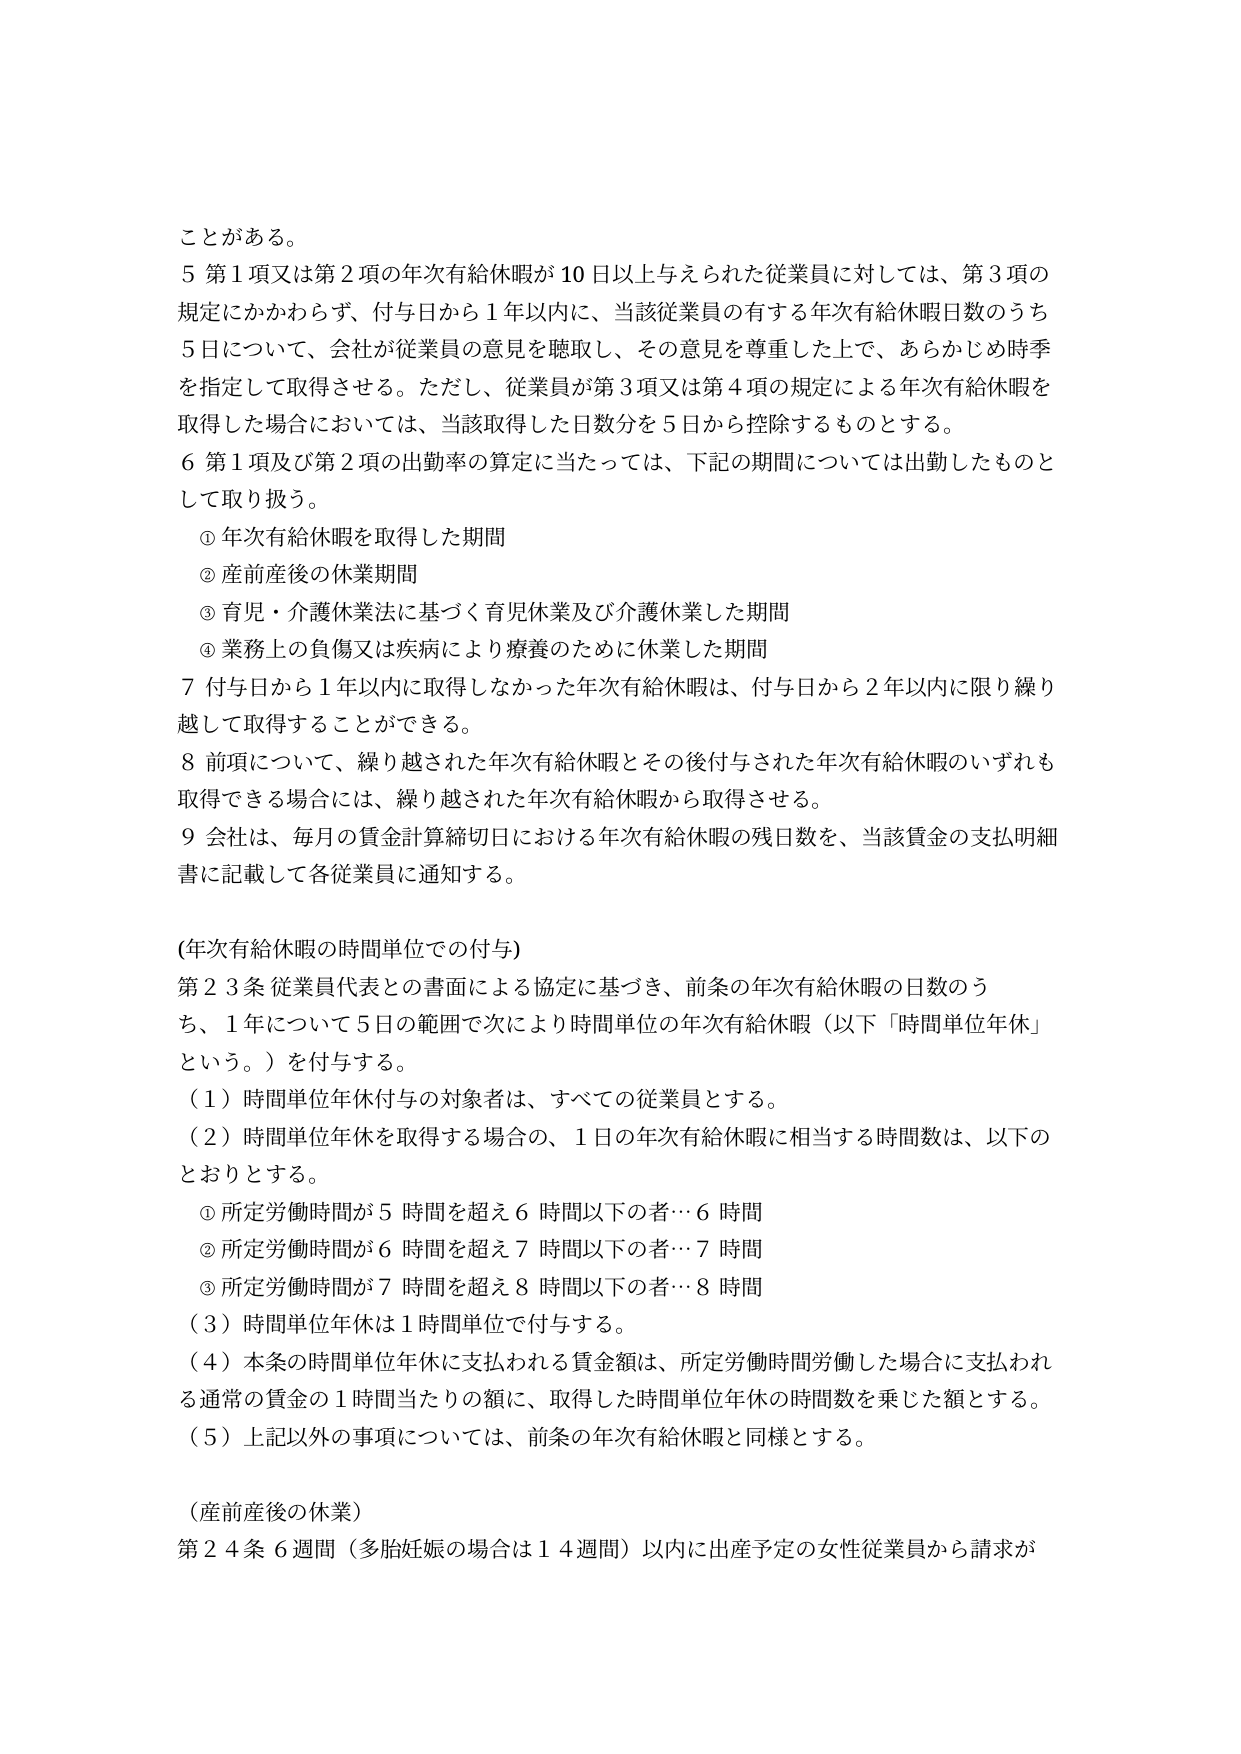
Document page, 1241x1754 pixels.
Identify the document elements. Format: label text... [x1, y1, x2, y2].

text ② 産前産後の休業期間 [177, 554, 1063, 592]
text ８ 前項について、繰り越された年次有給休暇とその後付与された年次有給休暇のいずれも取得できる場合には、繰り越された年次有給休暇から取得させる。 [177, 742, 1063, 817]
text ② 所定労働時間が６ 時間を超え７ 時間以下の者…７ 時間 [177, 1229, 1063, 1267]
text 第２３条 従業員代表との書面による協定に基づき、前条の年次有給休暇の日数のう [177, 967, 1063, 1004]
text （４）本条の時間単位年休に支払われる賃金額は、所定労働時間労働した場合に支払われる通常の賃金の１時間当たりの額に、取得した時間単位年休の時間数を乗じた額とする。 [177, 1342, 1063, 1417]
text ④ 業務上の負傷又は疾病により療養のために休業した期間 [177, 629, 1063, 667]
text ① 所定労働時間が５ 時間を超え６ 時間以下の者…６ 時間 [177, 1192, 1063, 1229]
text ① 年次有給休暇を取得した期間 [177, 517, 1063, 554]
text （産前産後の休業） [177, 1492, 1063, 1529]
text （５）上記以外の事項については、前条の年次有給休暇と同様とする。 [177, 1417, 1063, 1454]
text (年次有給休暇の時間単位での付与) [177, 929, 1063, 967]
text （２）時間単位年休を取得する場合の、１日の年次有給休暇に相当する時間数は、以下のとおりとする。 [177, 1117, 1063, 1192]
text ７ 付与日から１年以内に取得しなかった年次有給休暇は、付与日から２年以内に限り繰り越して取得することができる。 [177, 667, 1063, 742]
text （３）時間単位年休は１時間単位で付与する。 [177, 1304, 1063, 1342]
text ③ 所定労働時間が７ 時間を超え８ 時間以下の者…８ 時間 [177, 1267, 1063, 1304]
text ６ 第１項及び第２項の出勤率の算定に当たっては、下記の期間については出勤したものとして取り扱う。 [177, 442, 1063, 517]
text ５ 第１項又は第２項の年次有給休暇が 10 日以上与えられた従業員に対しては、第３項の規定にかかわらず、付与日から１年以内に、当該従業員の有する年次有給休暇日数のうち５日について、会社が従業員の意見を聴取し、その意見を尊重した上で、あらかじめ時季を指定して取得させる。ただし、従業員が第３項又は第４項の規定による年次有給休暇を取得した場合においては、当該取得した日数分を５日から控除するものとする。 [177, 254, 1063, 442]
text ９ 会社は、毎月の賃金計算締切日における年次有給休暇の残日数を、当該賃金の支払明細書に記載して各従業員に通知する。 [177, 817, 1063, 892]
text ち、１年について５日の範囲で次により時間単位の年次有給休暇（以下「時間単位年休」という。）を付与する。 [177, 1004, 1063, 1079]
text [177, 1529, 1063, 1567]
text ③ 育児・介護休業法に基づく育児休業及び介護休業した期間 [177, 592, 1063, 629]
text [177, 217, 1063, 254]
text （１）時間単位年休付与の対象者は、すべての従業員とする。 [177, 1079, 1063, 1117]
